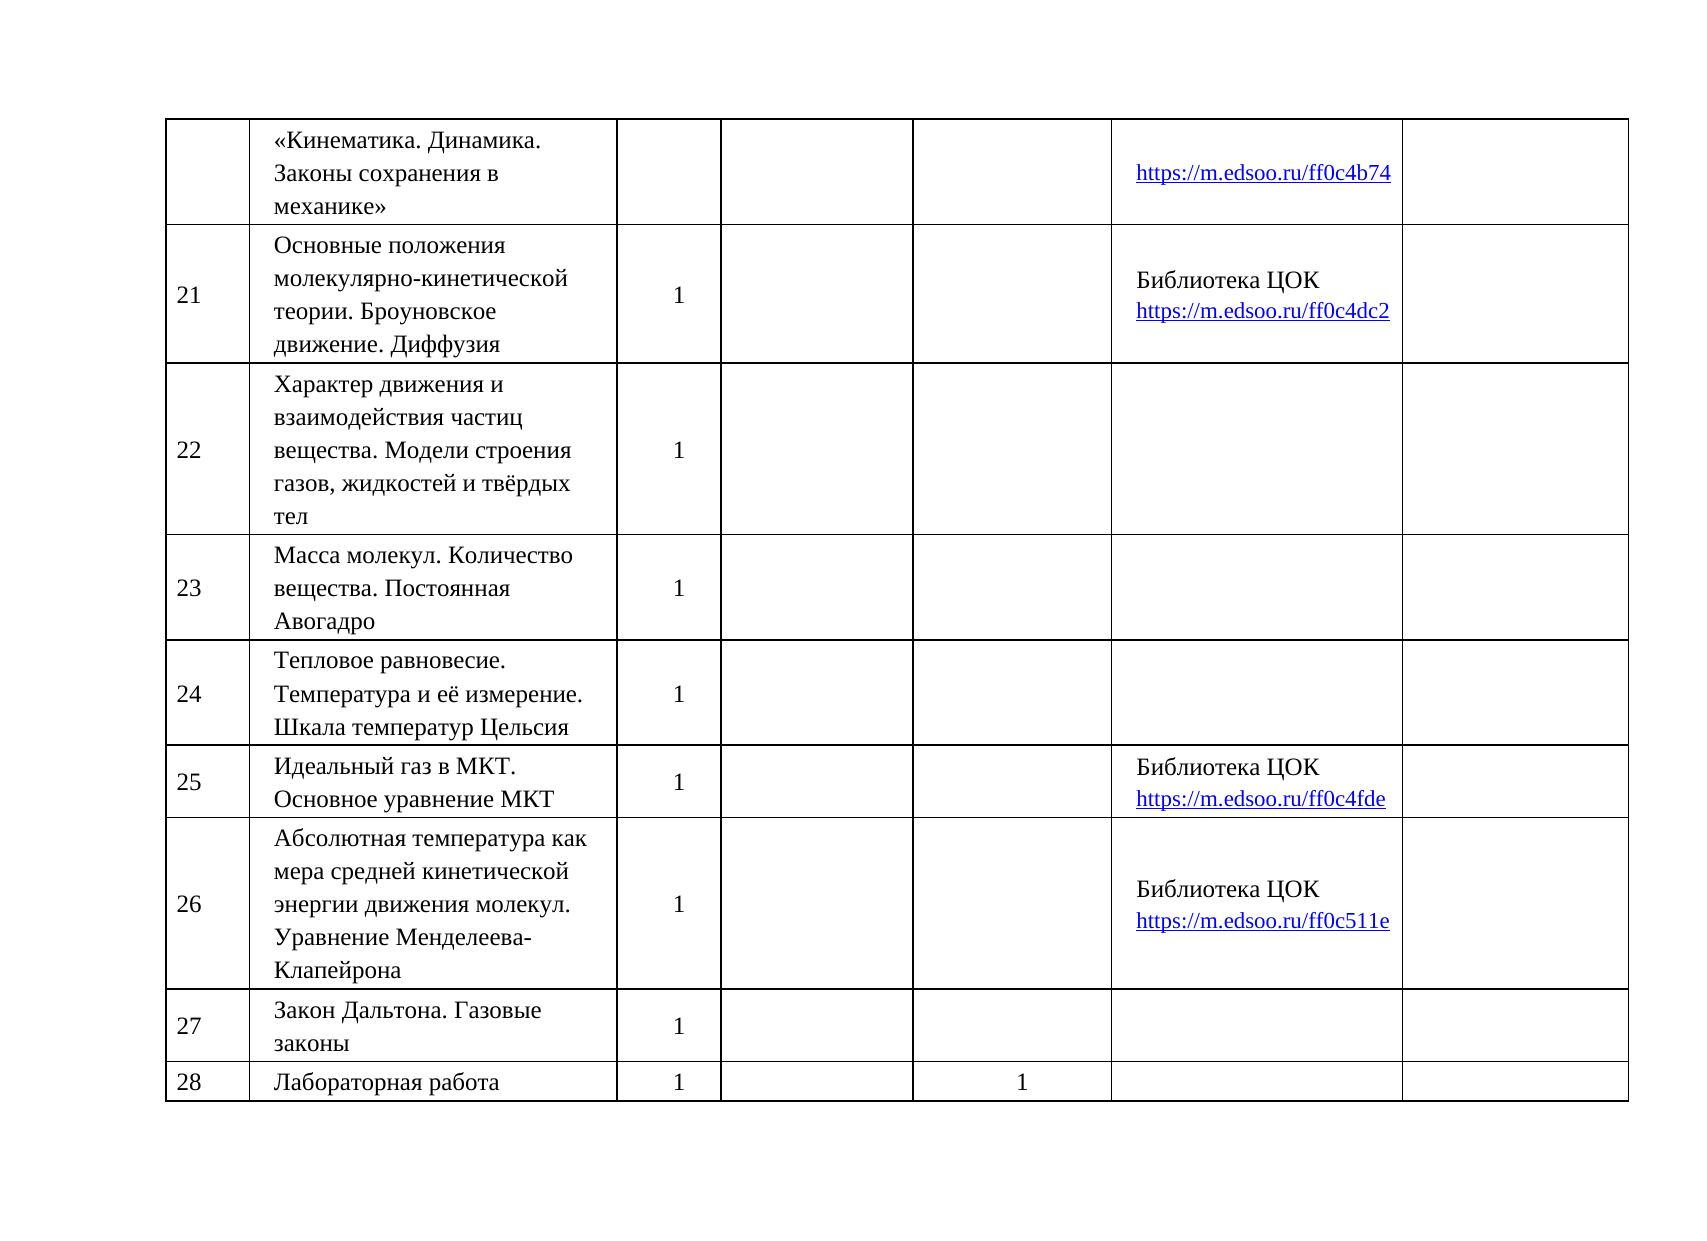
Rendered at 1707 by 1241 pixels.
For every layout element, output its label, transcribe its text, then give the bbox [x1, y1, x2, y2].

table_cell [250, 1062, 616, 1100]
table_cell [1403, 1062, 1628, 1100]
table_cell 1 [618, 535, 720, 639]
table_cell [722, 225, 912, 362]
table_cell [914, 818, 1111, 988]
table_cell [722, 990, 912, 1061]
table_cell 20 [167, 120, 249, 223]
table_cell [1403, 746, 1628, 817]
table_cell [250, 120, 616, 223]
table_cell [914, 120, 1111, 223]
table_cell 25 [167, 746, 249, 817]
table_cell [1403, 364, 1628, 533]
table_cell [1112, 1062, 1402, 1100]
table_cell Библиотека ЦОК https://m.edsoo.ru/ff0c511e [1112, 818, 1402, 988]
table_cell Абсолютная температура как мера средней кинетической энергии движения молекул. Уравнение Менделеева-Клапейрона [250, 818, 616, 988]
table_cell [1403, 535, 1628, 639]
table_cell [914, 535, 1111, 639]
table_cell 1 [618, 746, 720, 817]
table_cell Масса молекул. Количество вещества. Постоянная Авогадро [250, 535, 616, 639]
table_cell 1 [618, 818, 720, 988]
table_cell Тепловое равновесие. Температура и её измерение. Шкала температур Цельсия [250, 641, 616, 744]
table_cell 22 [167, 364, 249, 533]
table_cell 1 [618, 1062, 720, 1100]
table_cell Библиотека ЦОК https://m.edsoo.ru/ff0c4dc2 [1112, 225, 1402, 362]
table_cell 1 [618, 364, 720, 533]
table_cell [722, 746, 912, 817]
table_cell [722, 364, 912, 533]
table_cell 26 [167, 818, 249, 988]
table_cell 1 [618, 120, 720, 223]
table_cell Характер движения и взаимодействия частиц вещества. Модели строения газов, жидкостей и твёрдых тел [250, 364, 616, 533]
table_cell [914, 746, 1111, 817]
table_cell [1403, 818, 1628, 988]
table_cell [1112, 535, 1402, 639]
table_cell 1 [722, 120, 912, 223]
table_cell 1 [618, 641, 720, 744]
table_cell [722, 818, 912, 988]
table_cell 1 [618, 225, 720, 362]
table_cell 28 [167, 1062, 249, 1100]
table_cell [1112, 990, 1402, 1061]
table_cell 23 [167, 535, 249, 639]
table_cell Закон Дальтона. Газовые законы [250, 990, 616, 1061]
table_cell Основные положения молекулярно-кинетической теории. Броуновское движение. Диффузия [250, 225, 616, 362]
table_cell [914, 990, 1111, 1061]
table_cell 27 [167, 990, 249, 1061]
table_cell 1 [914, 1062, 1111, 1100]
table_cell 24 [167, 641, 249, 744]
table_cell [722, 641, 912, 744]
table_cell [914, 225, 1111, 362]
table_cell 1 [618, 990, 720, 1061]
table_cell [914, 364, 1111, 533]
table_cell [722, 535, 912, 639]
table_cell [914, 641, 1111, 744]
table_cell [722, 1062, 912, 1100]
table_cell [1112, 364, 1402, 533]
table_cell [1403, 120, 1628, 223]
table_cell [1112, 641, 1402, 744]
table_cell [1403, 641, 1628, 744]
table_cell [1112, 120, 1402, 223]
table_cell [1403, 225, 1628, 362]
table_cell Библиотека ЦОК https://m.edsoo.ru/ff0c4fde [1112, 746, 1402, 817]
table_cell Идеальный газ в МКТ. Основное уравнение МКТ [250, 746, 616, 817]
table_cell [1403, 990, 1628, 1061]
table_cell 21 [167, 225, 249, 362]
